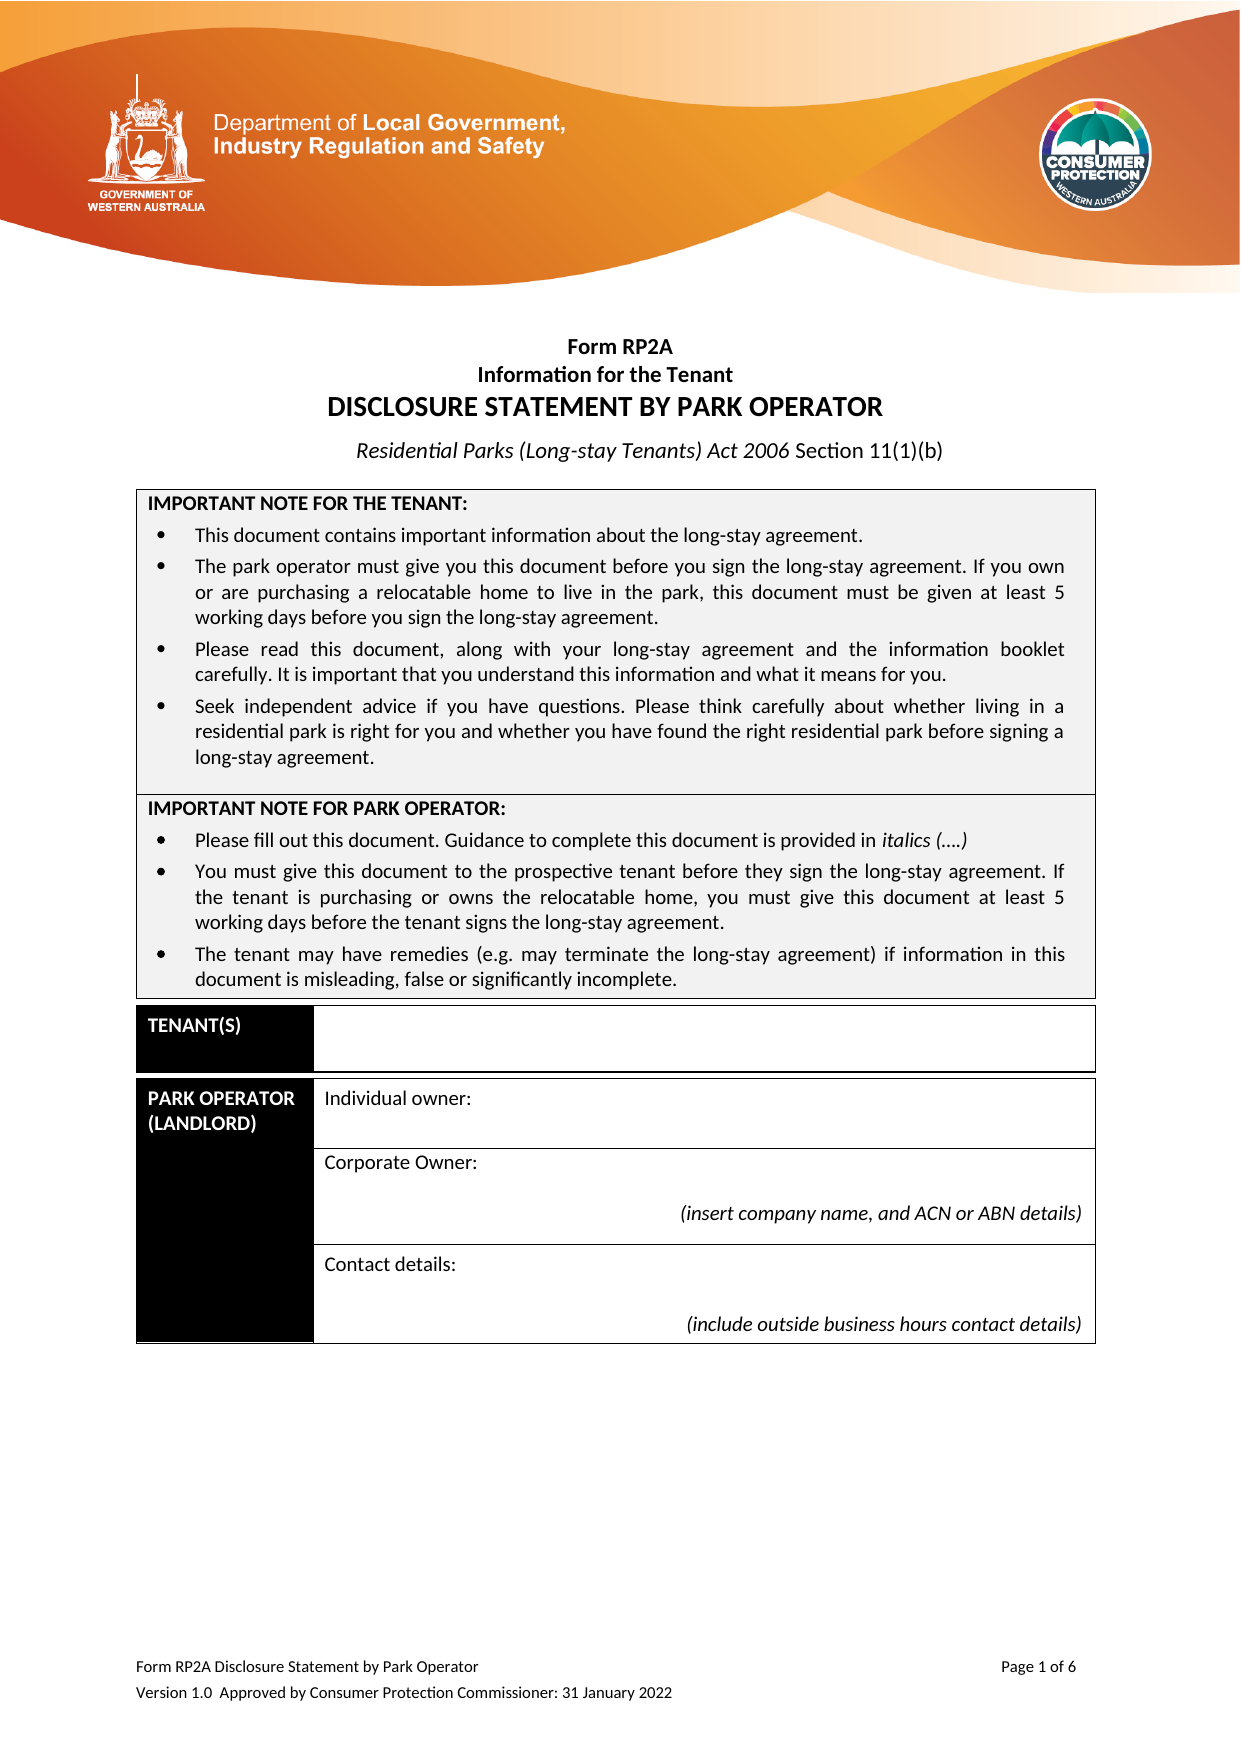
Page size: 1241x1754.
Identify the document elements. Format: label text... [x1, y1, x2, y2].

text Residential Parks (Long-stay Tenants) Act 2006 Section 11(1)(b) [195, 436, 1104, 464]
text DISCLOSURE STATEMENT BY PARK OPERATOR [136, 388, 1075, 424]
table_cell Corporate Owner: (insert company name, and ACN or ABN details) [314, 1149, 1095, 1244]
table_cell Contact details: (include outside business hours contact details) [314, 1245, 1095, 1342]
table_header Important Note for the Tenant: This document contains important information about the long-stay agreement. The park operator must give you this document before you sign the long-stay agreement. If you own or are purchasing a relocatable home to live in the park, this document must be given at least 5 working days before you sign the long-stay agreement. Please read this document, along with your long-stay agreement and the information booklet carefully. It is important that you understand this information and what it means for you. Seek independent advice if you have questions. Please think carefully about whether living in a residential park is right for you and whether you have found the right residential park before signing a long-stay agreement. [137, 490, 1095, 794]
text Form RP2A [136, 332, 1104, 360]
table_header PARK OPERATOR (LANDLORD) [137, 1079, 313, 1203]
picture [0, 1, 1240, 293]
table_cell Important Note for Park Operator: Please fill out this document. Guidance to complete this document is provided in italics (….) You must give this document to the prospective tenant before they sign the long-stay agreement. If the tenant is purchasing or owns the relocatable home, you must give this document at least 5 working days before the tenant signs the long-stay agreement. The tenant may have remedies (e.g. may terminate the long-stay agreement) if information in this document is misleading, false or significantly incomplete. [137, 795, 1095, 998]
table_header [314, 1006, 1095, 1071]
table_cell [137, 1204, 313, 1342]
table_header TENANT(S) [137, 1006, 313, 1071]
text Information for the Tenant [136, 360, 1075, 388]
table_header Individual owner: [314, 1079, 1095, 1148]
